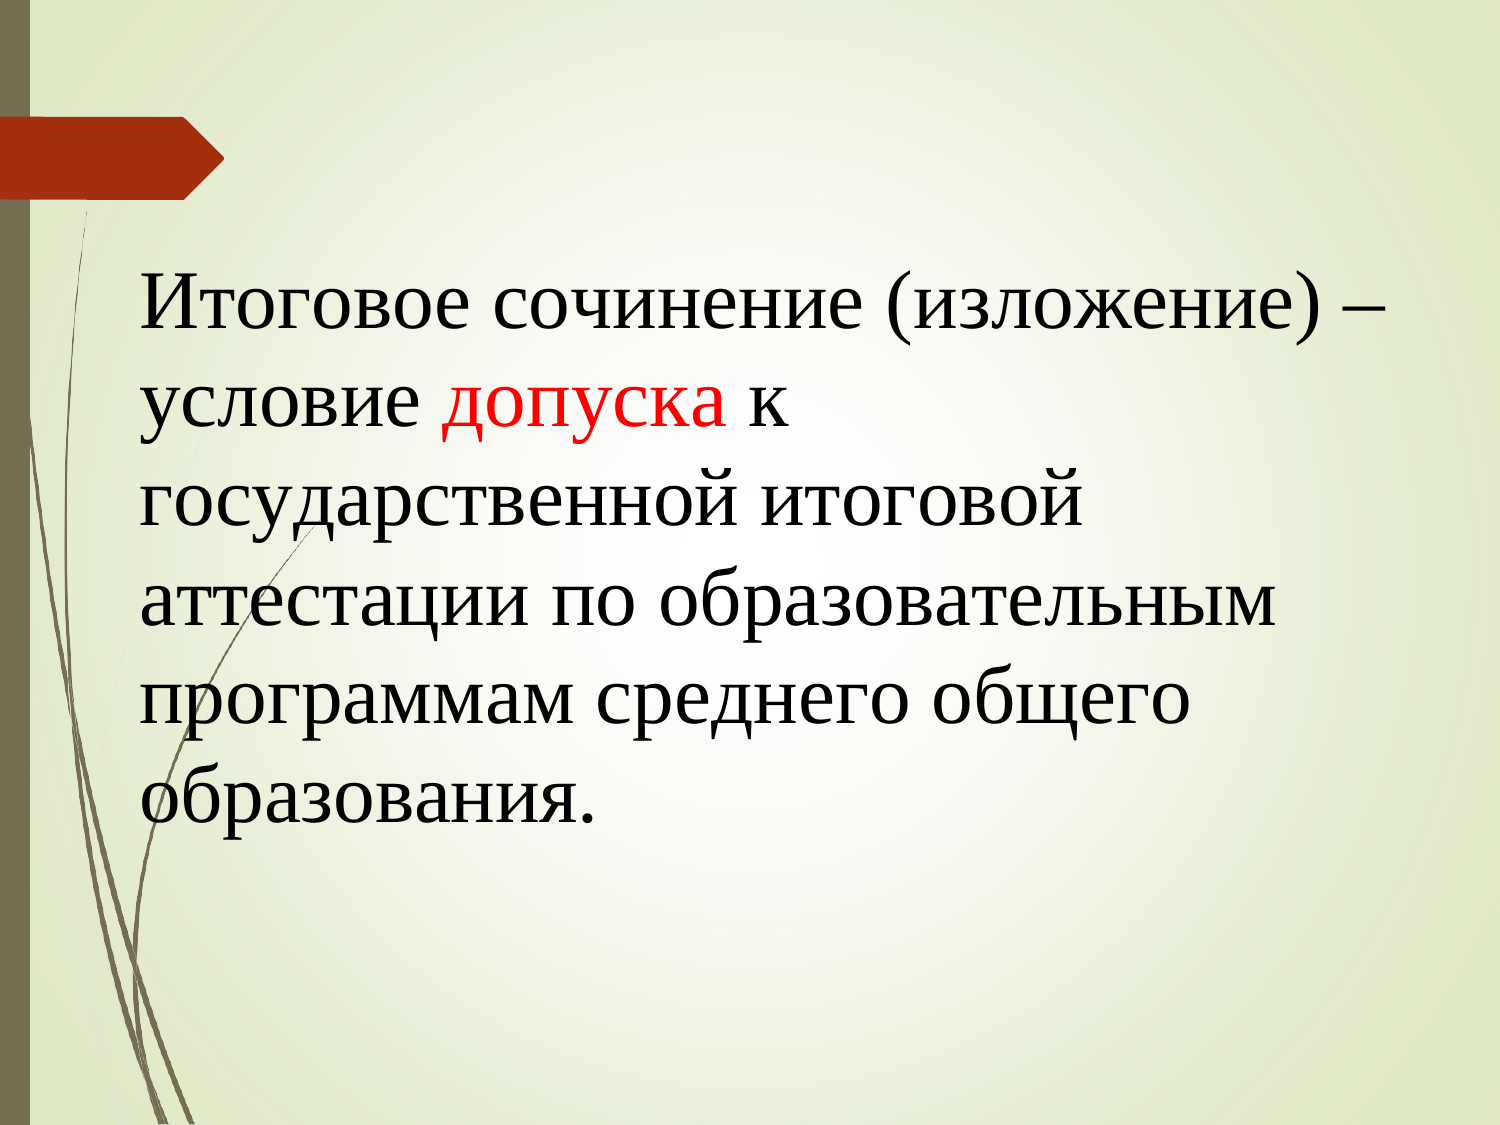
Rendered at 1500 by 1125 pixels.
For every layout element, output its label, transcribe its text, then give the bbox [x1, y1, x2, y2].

text Итоговое сочинение (изложение) – условие допуска к государственной итоговой [139, 250, 1387, 543]
text аттестации по образовательным программам среднего общего образования. [139, 547, 1341, 840]
picture [30, 0, 1500, 1125]
